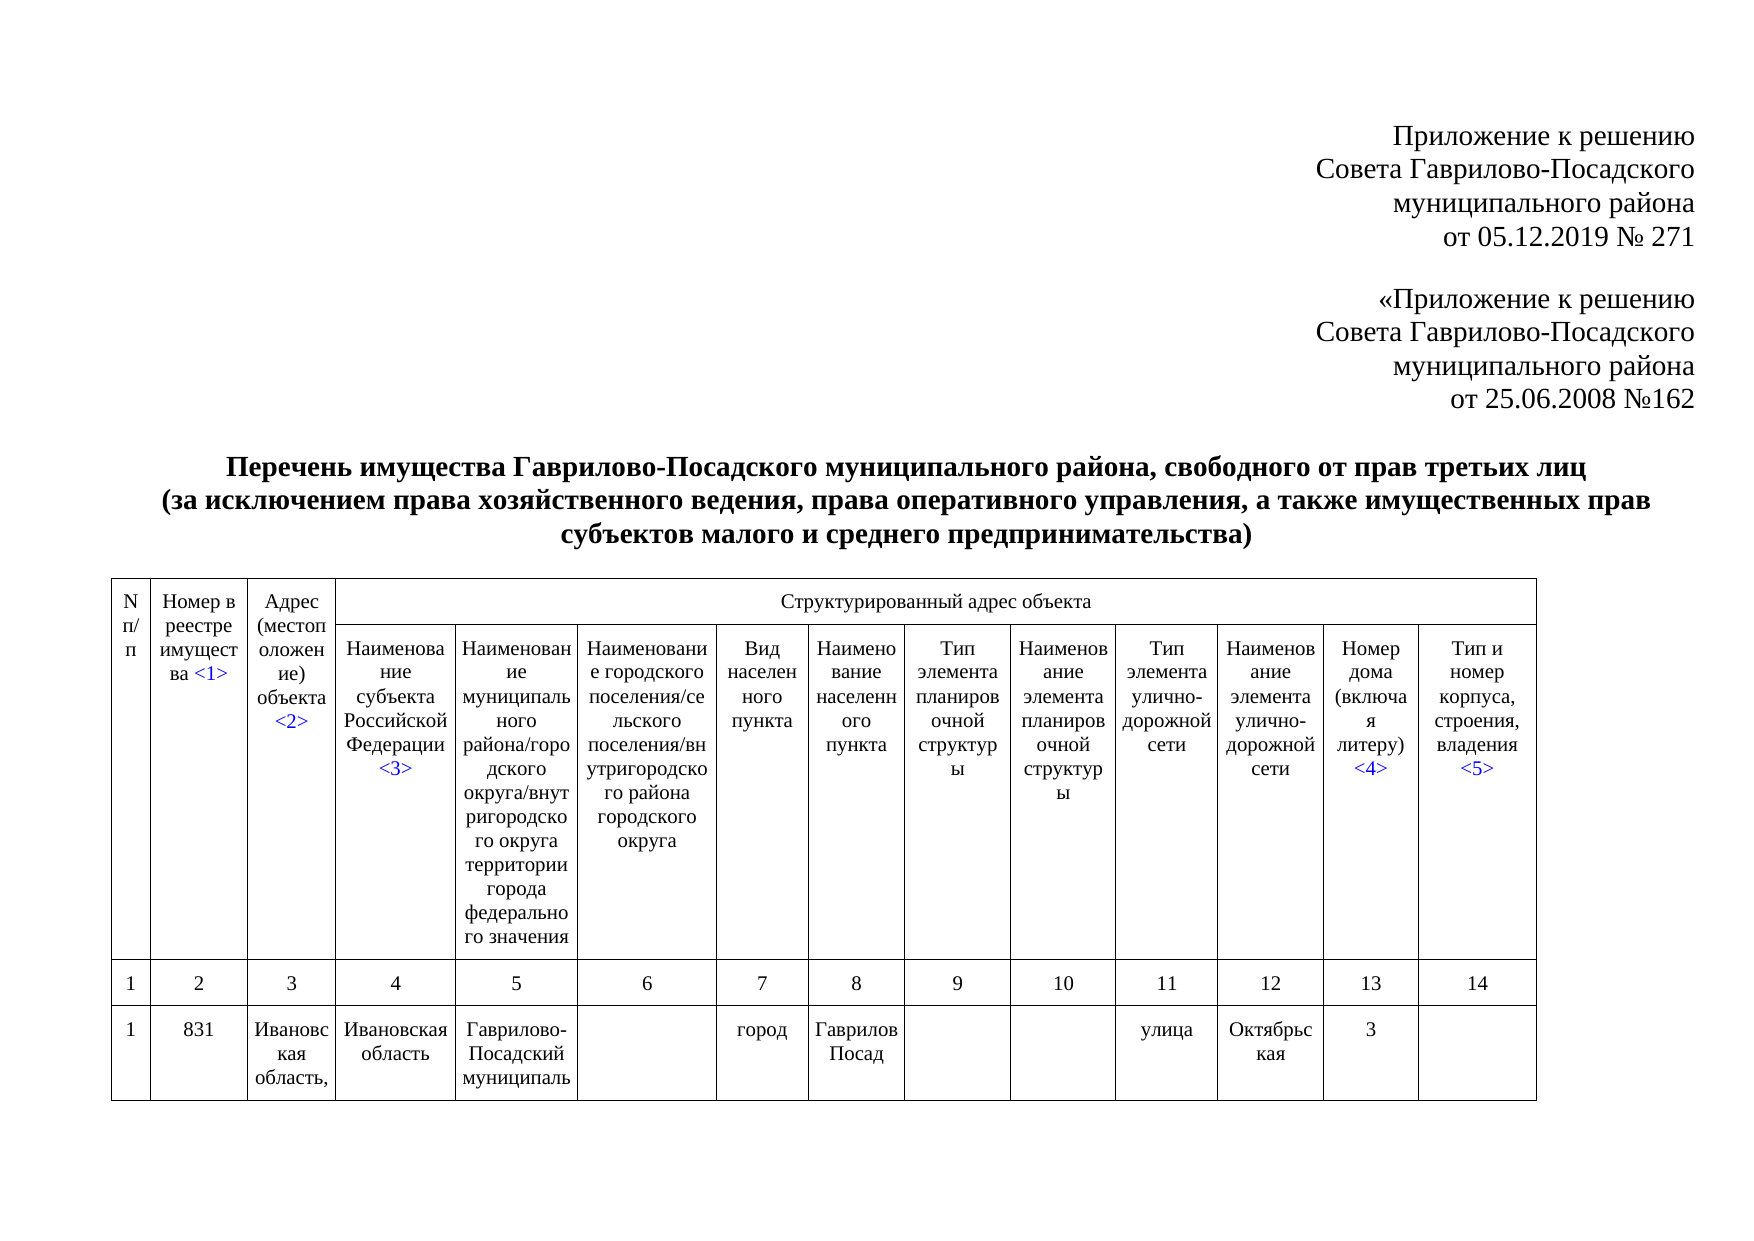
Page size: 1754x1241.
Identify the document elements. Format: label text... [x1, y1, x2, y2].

table_cell 10 [1011, 960, 1115, 1005]
table_cell [905, 1006, 1010, 1100]
table_cell Наименование элемента планировочной структуры [1011, 625, 1115, 959]
table_cell Октябрьская [1218, 1006, 1323, 1100]
text «Приложение к решению [118, 281, 1695, 314]
table_header Структурированный адрес объекта [336, 579, 1536, 624]
text Совета Гаврилово-Посадского [118, 152, 1695, 185]
table_cell 831 [151, 1006, 247, 1100]
text муниципального района [118, 348, 1695, 382]
table_cell [1419, 1006, 1536, 1100]
table_cell 6 [578, 960, 716, 1005]
table_cell Ивановская область [336, 1006, 455, 1100]
table_cell 12 [1218, 960, 1323, 1005]
text Совета Гаврилово-Посадского [118, 314, 1695, 348]
table_header N п/п [112, 579, 150, 959]
table_header Адрес (местоположение) объекта <2> [248, 579, 335, 959]
table_cell [1011, 1006, 1115, 1100]
table_cell 1 [112, 960, 150, 1005]
table_cell 11 [1116, 960, 1217, 1005]
table_cell улица [1116, 1006, 1217, 1100]
table_cell Наименование субъекта Российской Федерации <3> [336, 625, 455, 959]
text Приложение к решению [118, 118, 1695, 152]
table_cell Наименование населенного пункта [809, 625, 904, 959]
table_cell 8 [809, 960, 904, 1005]
table_cell 2 [151, 960, 247, 1005]
table_cell 14 [1419, 960, 1536, 1005]
table_cell 3 [248, 960, 335, 1005]
table_cell Наименование городского поселения/сельского поселения/внутригородского района городского округа [578, 625, 716, 959]
table_cell [578, 1006, 716, 1100]
table_cell 1 [112, 1006, 150, 1100]
table_cell 3 [1324, 1006, 1418, 1100]
text от 05.12.2019 № 271 [118, 219, 1695, 252]
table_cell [456, 1006, 577, 1100]
table_cell 4 [336, 960, 455, 1005]
table_cell 9 [905, 960, 1010, 1005]
table_cell Гаврилов Посад [809, 1006, 904, 1100]
table_cell Тип элемента улично-дорожной сети [1116, 625, 1217, 959]
text от 25.06.2008 №162 [118, 382, 1695, 415]
table_cell Наименование муниципального района/городского округа/внутригородского округа территории города федерального значения [456, 625, 577, 959]
text муниципального района [118, 185, 1695, 219]
table_cell город [717, 1006, 808, 1100]
text Перечень имущества Гаврилово-Посадского муниципального района, свободного от прав третьих лиц [118, 449, 1695, 482]
table_cell Номер дома (включая литеру) <4> [1324, 625, 1418, 959]
table_cell 7 [717, 960, 808, 1005]
table_cell 5 [456, 960, 577, 1005]
table_cell Наименование элемента улично-дорожной сети [1218, 625, 1323, 959]
table_cell Тип и номер корпуса, строения, владения <5> [1419, 625, 1536, 959]
table_cell Тип элемента планировочной структуры [905, 625, 1010, 959]
table_cell 13 [1324, 960, 1418, 1005]
table_header Номер в реестре имущества <1> [151, 579, 247, 959]
table_cell Вид населенного пункта [717, 625, 808, 959]
text (за исключением права хозяйственного ведения, права оперативного управления, а также имущественных прав субъектов малого и среднего предпринимательства) [118, 482, 1695, 549]
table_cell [248, 1006, 335, 1100]
